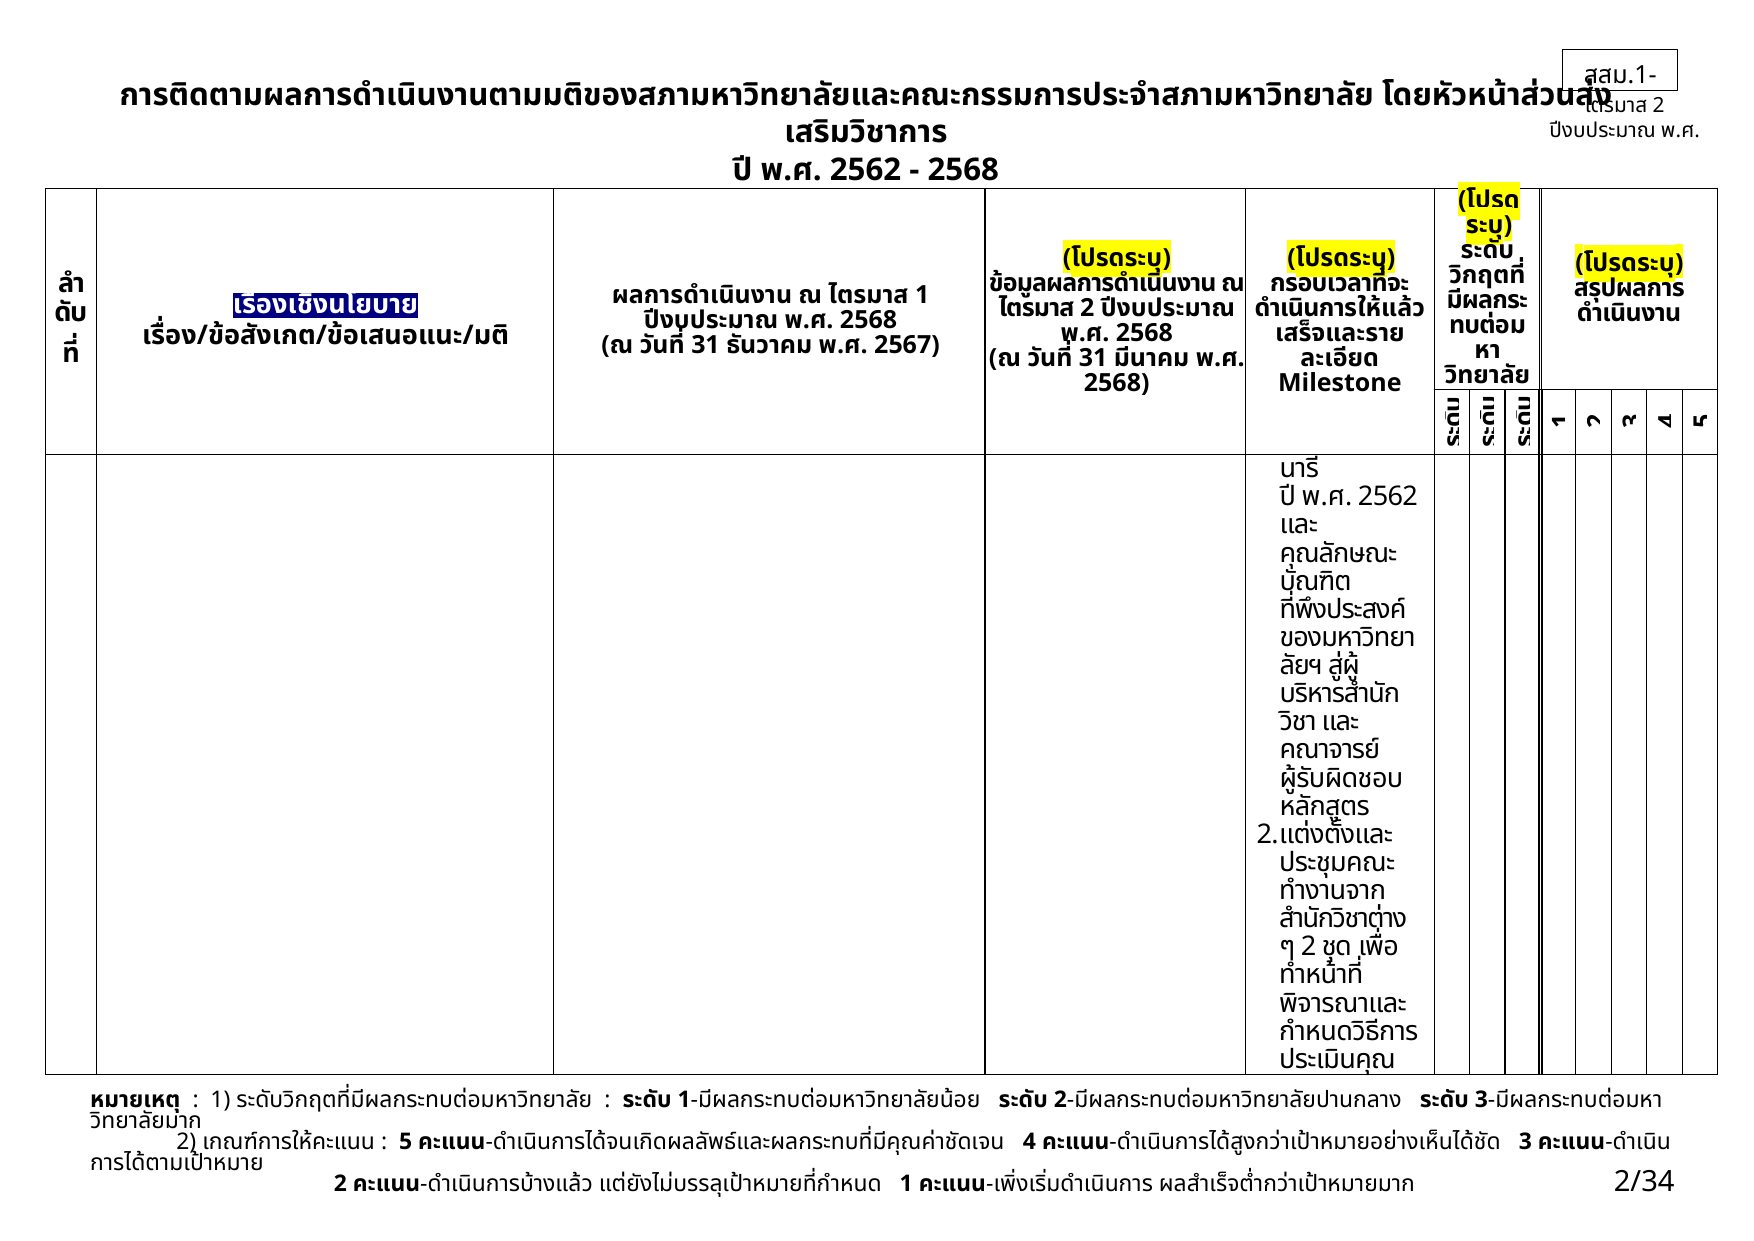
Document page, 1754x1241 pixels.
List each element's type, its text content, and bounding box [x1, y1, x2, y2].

table_cell [1506, 455, 1538, 1074]
table_header (โปรดระบุ) ข้อมูลผลการดำเนินงาน ณ ไตรมาส 2 ปีงบประมาณ พ.ศ. 2568 (ณ วันที่ 31 มีนาคม พ.ศ. 2568) [986, 189, 1245, 454]
table_cell [1576, 455, 1611, 1074]
table_cell [1683, 455, 1717, 1074]
table_cell [1435, 455, 1469, 1074]
table_cell 1 คะแนน [1543, 390, 1575, 454]
table_header (โปรดระบุ) ระดับวิกฤตที่ มีผลกระทบต่อมหาวิทยาลัย [1435, 189, 1539, 388]
table_cell ระดับ 1 [1435, 390, 1469, 454]
table_cell ระดับ 3 [1506, 390, 1538, 454]
table_cell [1612, 455, 1646, 1074]
table_header ลำดับ ที่ [46, 189, 96, 454]
table_cell [1543, 455, 1575, 1074]
table_cell [1470, 455, 1504, 1074]
table_cell ระดับ 2 [1470, 390, 1504, 454]
table_header เรื่องเชิงนโยบาย เรื่อง/ข้อสังเกต/ข้อเสนอแนะ/มติ [97, 189, 553, 454]
table_cell 2 คะแนน [1576, 390, 1611, 454]
table_cell [1647, 455, 1682, 1074]
table_cell [986, 455, 1245, 1074]
table_cell [46, 455, 96, 1074]
table_cell 5 คะแนน [1683, 390, 1717, 454]
table_cell การเรียนการสอนและการประเมินผลของมหาวิทยาลัยเทคโนโลยีสุรนารี ปี พ.ศ. 2562 และคุณลักษณะบัณฑิต ที่พึงประสงค์ของมหาวิทยาลัยฯ สู่ผู้ บริหารสำนักวิชา และคณาจารย์ผู้รับผิดชอบหลักสูตร แต่งตั้งและประชุมคณะทำงานจาก สำนักวิชาต่าง ๆ 2 ชุด เพื่อทำหน้าที่พิจารณาและกำหนดวิธีการประเมินคุณลักษณะบัณทิตโดยแยกเป็นทักษะ [1246, 455, 1434, 1074]
table_cell 4 คะแนน [1647, 390, 1682, 454]
table_header ผลการดำเนินงาน ณ ไตรมาส 1 ปีงบประมาณ พ.ศ. 2568 (ณ วันที่ 31 ธันวาคม พ.ศ. 2567) [554, 189, 984, 454]
table_header (โปรดระบุ) สรุปผลการดำเนินงาน [1542, 189, 1717, 388]
table_header (โปรดระบุ) กรอบเวลาที่จะดำเนินการให้แล้วเสร็จและรายละเอียด Milestone [1246, 189, 1434, 454]
table_cell 3 คะแนน [1612, 390, 1646, 454]
